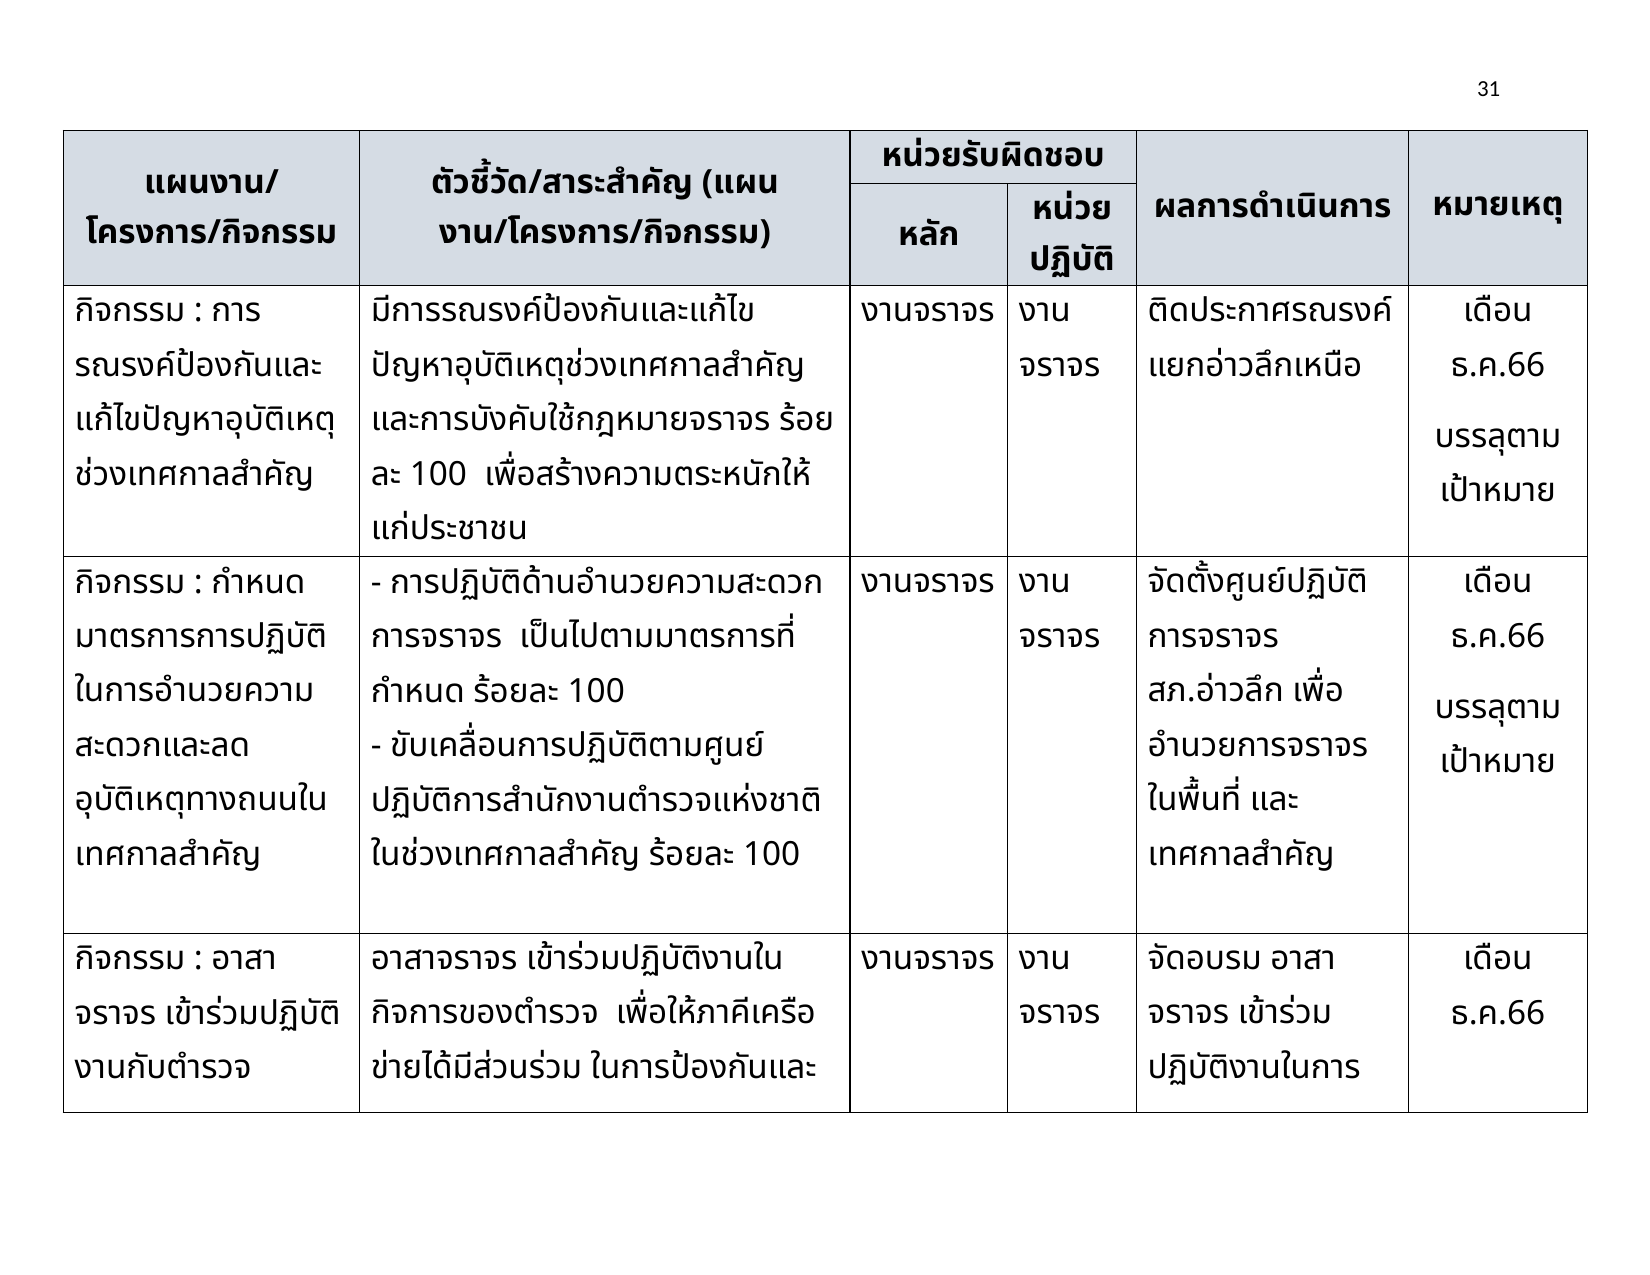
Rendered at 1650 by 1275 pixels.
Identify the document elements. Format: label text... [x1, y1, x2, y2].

table_cell กิจกรรม : การรณรงค์ป้องกันและแก้ไขปัญหาอุบัติเหตุช่วงเทศกาลสำคัญ [64, 286, 359, 556]
table_cell งานจราจร [1008, 557, 1136, 933]
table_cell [1137, 934, 1408, 1112]
table_cell เดือน ธ.ค.66 บรรลุตามเป้าหมาย [1409, 286, 1587, 556]
table_cell มีการรณรงค์ป้องกันและแก้ไขปัญหาอุบัติเหตุช่วงเทศกาลสำคัญและการบังคับใช้กฎหมายจราจร ร้อยละ 100 เพื่อสร้างความตระหนักให้แก่ประชาชน [360, 286, 849, 556]
table_cell เดือน ธ.ค.66 บรรลุตามเป้าหมาย [1409, 557, 1587, 933]
table_cell กิจกรรม : กำหนดมาตรการการปฏิบัติในการอำนวยความสะดวกและลดอุบัติเหตุทางถนนในเทศกาลสำคัญ [64, 557, 359, 933]
table_header ผลการดำเนินการ [1137, 131, 1408, 285]
table_cell งานจราจร [851, 286, 1007, 556]
table_cell หลัก [851, 184, 1007, 285]
table_cell งานจราจร [851, 934, 1007, 1112]
table_cell งานจราจร [1008, 286, 1136, 556]
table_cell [1409, 934, 1587, 1112]
table_header แผนงาน/โครงการ/กิจกรรม [64, 131, 359, 285]
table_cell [360, 934, 849, 1112]
table_cell งานจราจร [1008, 934, 1136, 1112]
table_cell ติดประกาศรณรงค์ แยกอ่าวลึกเหนือ [1137, 286, 1408, 556]
table_cell - การปฏิบัติด้านอำนวยความสะดวกการจราจร เป็นไปตามมาตรการที่กำหนด ร้อยละ 100 - ขับเคลื่อนการปฏิบัติตามศูนย์ปฏิบัติการสำนักงานตำรวจแห่งชาติในช่วงเทศกาลสำคัญ ร้อยละ 100 [360, 557, 849, 933]
table_header หมายเหตุ [1409, 131, 1587, 285]
table_header ตัวชี้วัด/สาระสำคัญ (แผนงาน/โครงการ/กิจกรรม) [360, 131, 849, 285]
table_header หน่วยรับผิดชอบ [851, 131, 1136, 183]
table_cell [64, 934, 359, 1112]
table_cell จัดตั้งศูนย์ปฏิบัติการจราจร สภ.อ่าวลึก เพื่ออำนวยการจราจรในพื้นที่ และ เทศกาลสำคัญ [1137, 557, 1408, 933]
table_cell หน่วยปฏิบัติ [1008, 184, 1136, 285]
table_cell งานจราจร [851, 557, 1007, 933]
